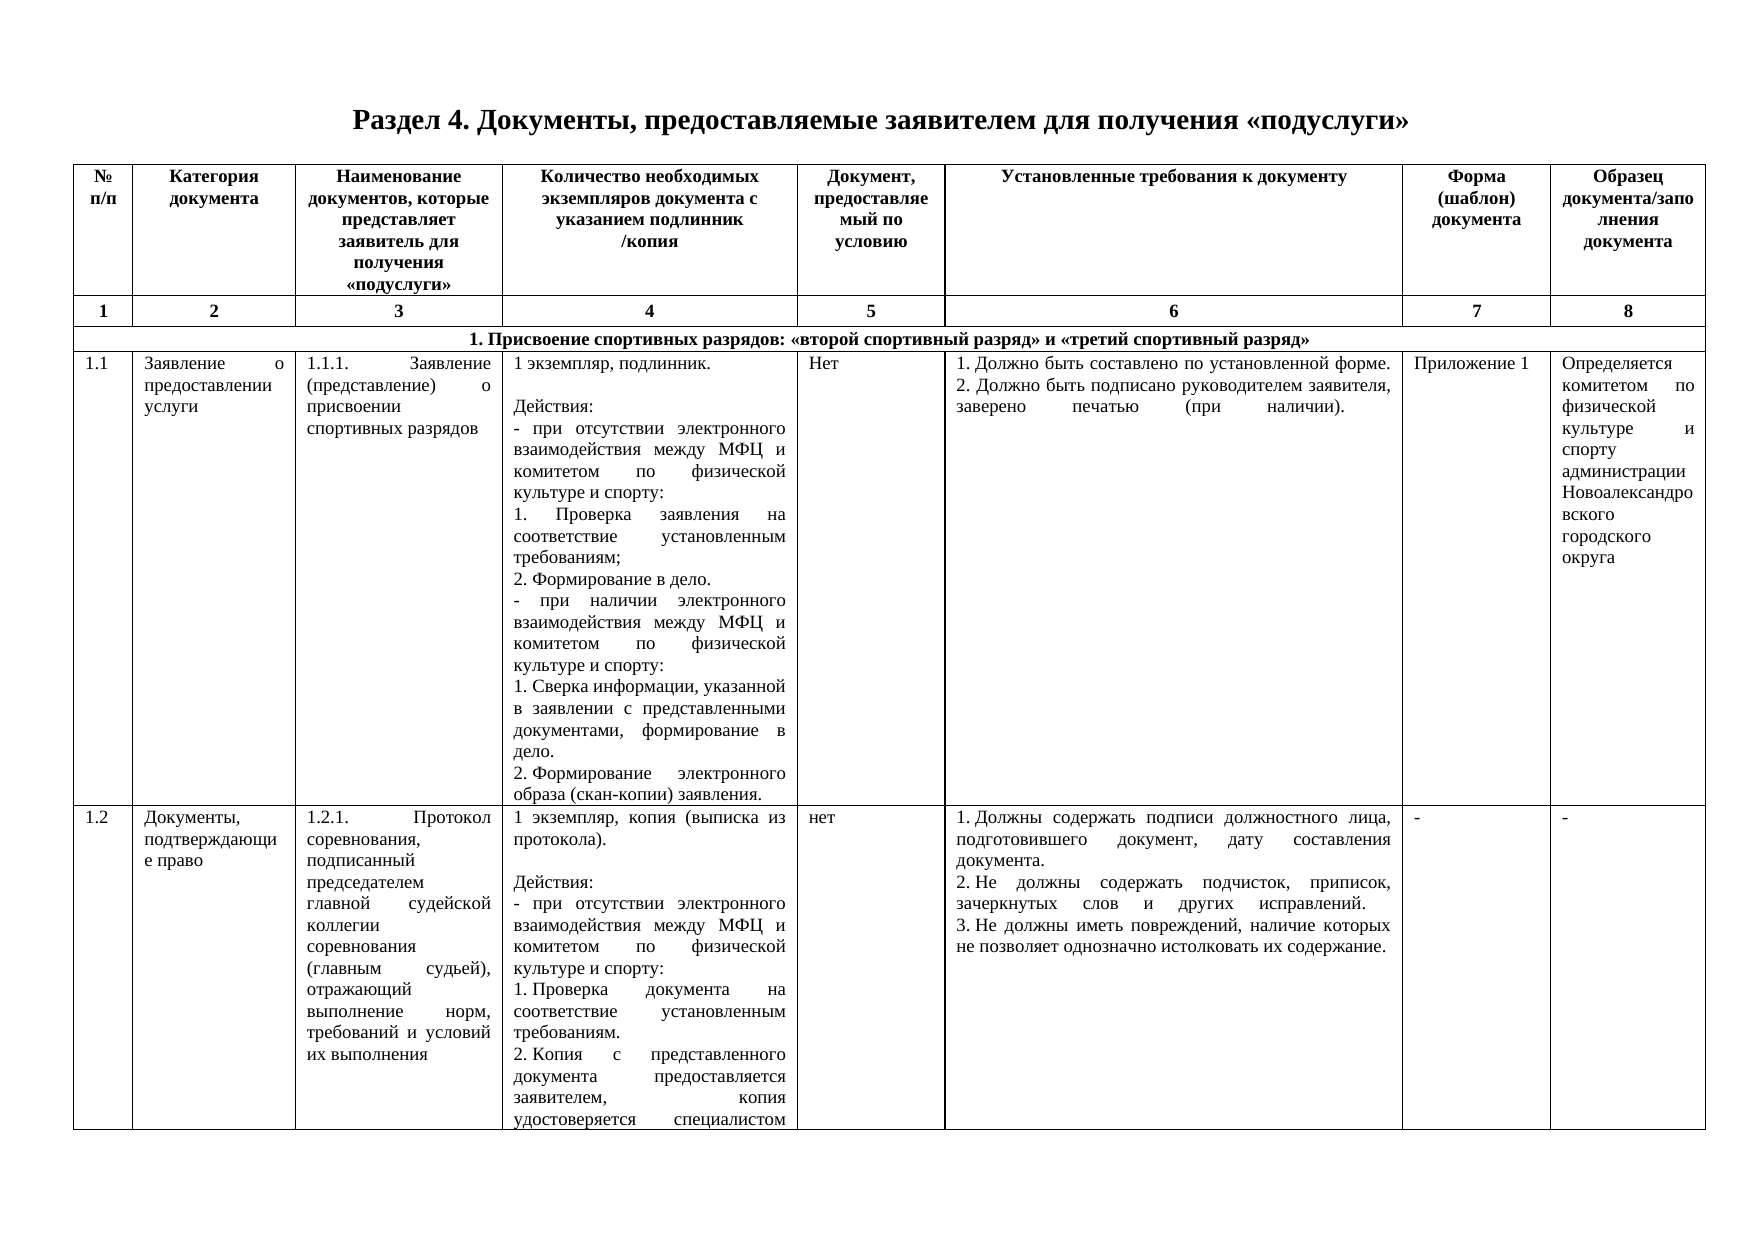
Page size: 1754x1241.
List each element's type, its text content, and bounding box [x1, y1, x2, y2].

table_cell 2 [133, 296, 295, 326]
table_cell 6 [946, 296, 1402, 326]
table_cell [296, 806, 502, 1129]
text Раздел 4. Документы, предоставляемые заявителем для получения «подуслуги» [118, 102, 1644, 135]
table_cell 1 [74, 296, 132, 326]
table_header Наименование документов, которые представляет заявитель для получения «подуслуги» [296, 165, 502, 294]
table_cell Приложение 1 [1403, 352, 1550, 805]
table_header № п/п [74, 165, 132, 294]
table_cell нет [798, 806, 944, 1129]
table_cell 7 [1403, 296, 1550, 326]
table_header Форма (шаблон) документа [1403, 165, 1550, 294]
table_cell 8 [1551, 296, 1705, 326]
table_cell - [1403, 806, 1550, 1129]
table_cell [503, 806, 797, 1129]
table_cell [133, 806, 295, 1129]
table_cell 1. Должно быть составлено по установленной форме. 2. Должно быть подписано руководителем заявителя, заверено печатью (при наличии). [946, 352, 1402, 805]
table_cell 5 [798, 296, 944, 326]
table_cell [946, 806, 1402, 1129]
table_cell 1.1.1. Заявление (представление) о присвоении спортивных разрядов [296, 352, 502, 805]
table_header Количество необходимых экземпляров документа с указанием подлинник /копия [503, 165, 797, 294]
table_cell 1.2 [74, 806, 132, 1129]
table_cell 4 [503, 296, 797, 326]
table_cell Нет [798, 352, 944, 805]
table_cell 1.1 [74, 352, 132, 805]
table_header Категория документа [133, 165, 295, 294]
table_cell 3 [296, 296, 502, 326]
table_header Образец документа/заполнения документа [1551, 165, 1705, 294]
table_cell 1. Присвоение спортивных разрядов: «второй спортивный разряд» и «третий спортивный разряд» [74, 327, 1705, 351]
table_cell Заявление о предоставлении услуги [133, 352, 295, 805]
table_cell Определяется комитетом по физической культуре и спорту администрации Новоалександровского городского округа [1551, 352, 1705, 805]
table_cell - [1551, 806, 1705, 1129]
table_cell 1 экземпляр, подлинник. Действия: - при отсутствии электронного взаимодействия между МФЦ и комитетом по физической культуре и спорту: 1. Проверка заявления на соответствие установленным требованиям; 2. Формирование в дело. - при наличии электронного взаимодействия между МФЦ и комитетом по физической культуре и спорту: 1. Сверка информации, указанной в заявлении с представленными документами, формирование в дело. 2. Формирование электронного образа (скан-копии) заявления. [503, 352, 797, 805]
table_header Документ, предоставляемый по условию [798, 165, 944, 294]
table_header Установленные требования к документу [946, 165, 1402, 294]
